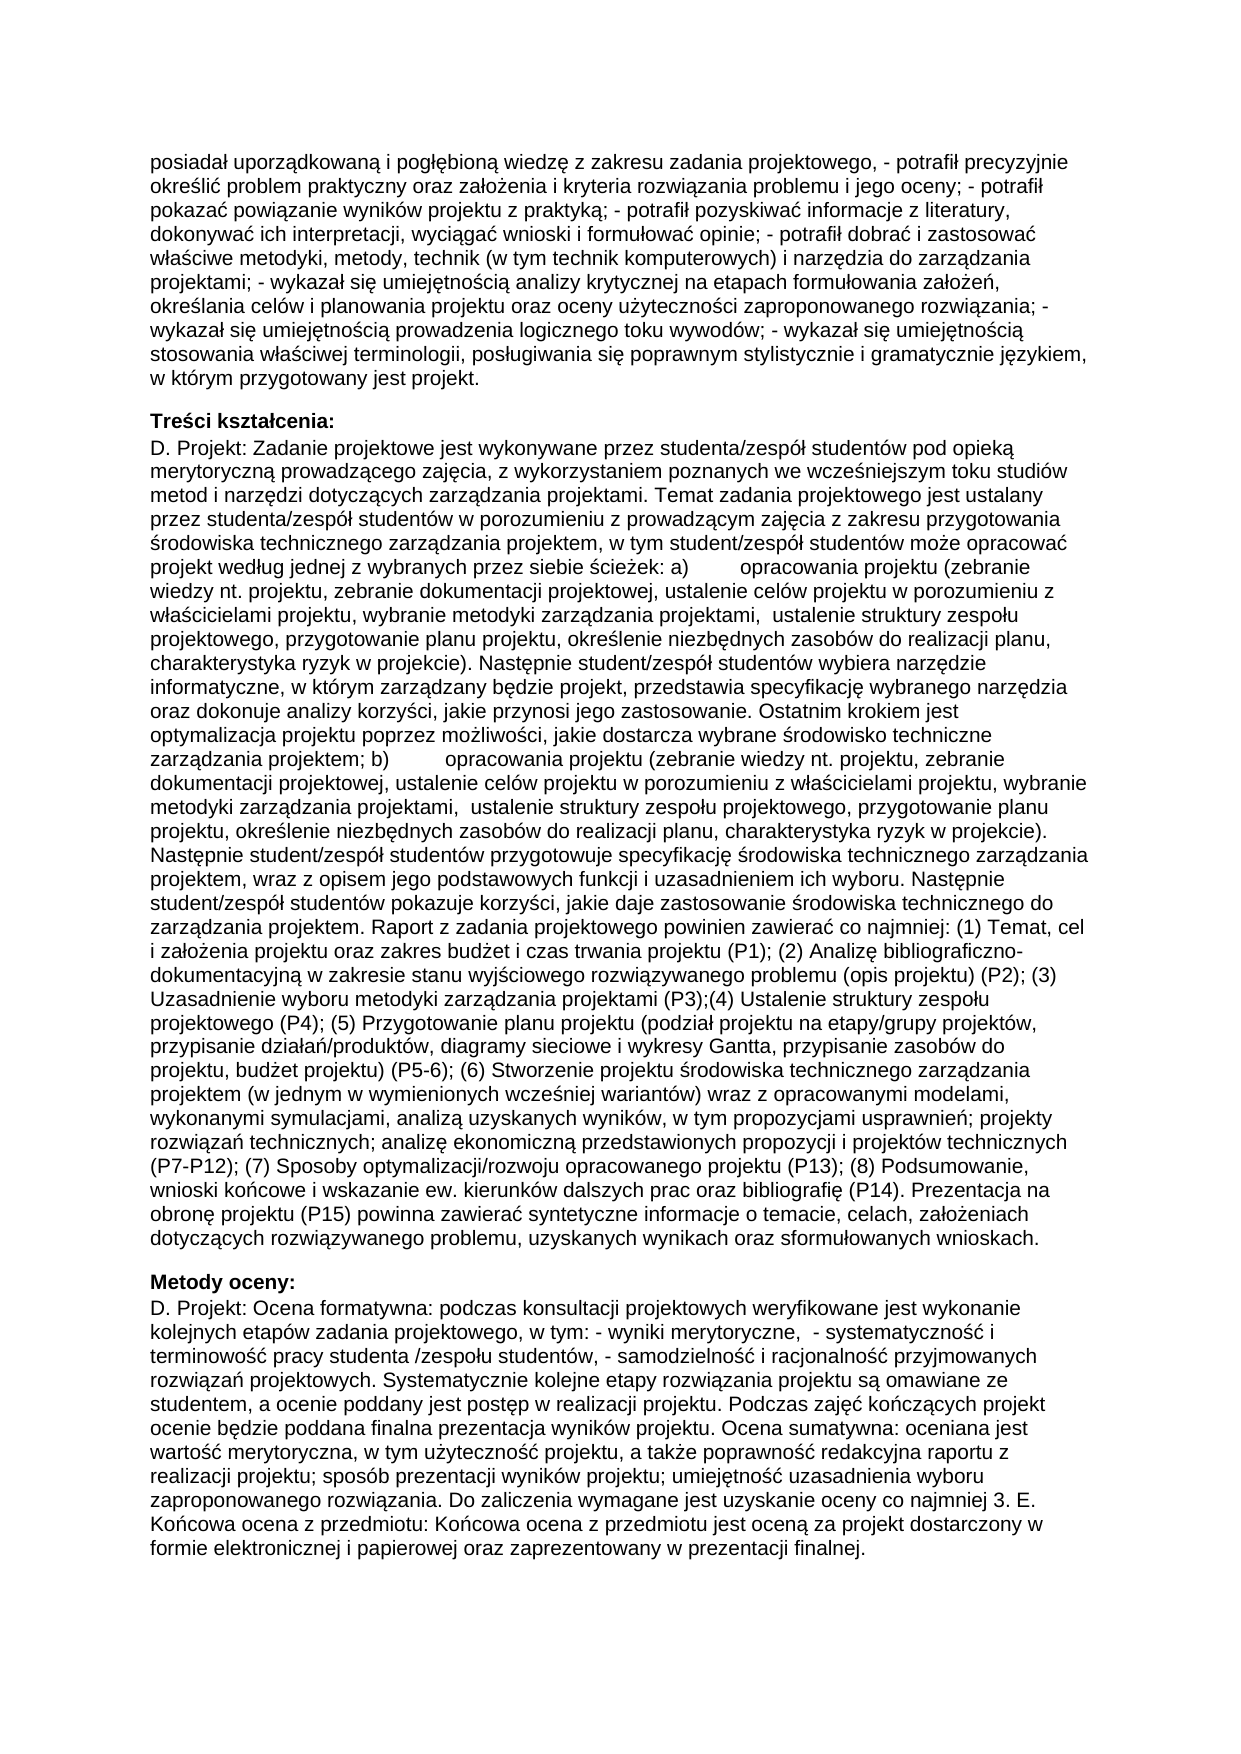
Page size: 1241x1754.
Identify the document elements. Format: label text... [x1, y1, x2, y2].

text D. Projekt: Ocena formatywna: podczas konsultacji projektowych weryfikowane jest wykonanie kolejnych etapów zadania projektowego, w tym: - wyniki merytoryczne, - systematyczność i terminowość pracy studenta /zespołu studentów, - samodzielność i racjonalność przyjmowanych rozwiązań projektowych. Systematycznie kolejne etapy rozwiązania projektu są omawiane ze studentem, a ocenie poddany jest postęp w realizacji projektu. Podczas zajęć kończących projekt ocenie będzie poddana finalna prezentacja wyników projektu. Ocena sumatywna: oceniana jest wartość merytoryczna, w tym użyteczność projektu, a także poprawność redakcyjna raportu z realizacji projektu; sposób prezentacji wyników projektu; umiejętność uzasadnienia wyboru zaproponowanego rozwiązania. Do zaliczenia wymagane jest uzyskanie oceny co najmniej 3. E. Końcowa ocena z przedmiotu: Końcowa ocena z przedmiotu jest oceną za projekt dostarczony w formie elektronicznej i papierowej oraz zaprezentowany w prezentacji finalnej. [150, 1296, 1090, 1559]
text D. Projekt: Zadanie projektowe jest wykonywane przez studenta/zespół studentów pod opieką merytoryczną prowadzącego zajęcia, z wykorzystaniem poznanych we wcześniejszym toku studiów metod i narzędzi dotyczących zarządzania projektami. Temat zadania projektowego jest ustalany przez studenta/zespół studentów w porozumieniu z prowadzącym zajęcia z zakresu przygotowania środowiska technicznego zarządzania projektem, w tym student/zespół studentów może opracować projekt według jednej z wybranych przez siebie ścieżek: a) opracowania projektu (zebranie wiedzy nt. projektu, zebranie dokumentacji projektowej, ustalenie celów projektu w porozumieniu z właścicielami projektu, wybranie metodyki zarządzania projektami, ustalenie struktury zespołu projektowego, przygotowanie planu projektu, określenie niezbędnych zasobów do realizacji planu, charakterystyka ryzyk w projekcie). Następnie student/zespół studentów wybiera narzędzie informatyczne, w którym zarządzany będzie projekt, przedstawia specyfikację wybranego narzędzia oraz dokonuje analizy korzyści, jakie przynosi jego zastosowanie. Ostatnim krokiem jest optymalizacja projektu poprzez możliwości, jakie dostarcza wybrane środowisko techniczne zarządzania projektem; b) opracowania projektu (zebranie wiedzy nt. projektu, zebranie dokumentacji projektowej, ustalenie celów projektu w porozumieniu z właścicielami projektu, wybranie metodyki zarządzania projektami, ustalenie struktury zespołu projektowego, przygotowanie planu projektu, określenie niezbędnych zasobów do realizacji planu, charakterystyka ryzyk w projekcie). Następnie student/zespół studentów przygotowuje specyfikację środowiska technicznego zarządzania projektem, wraz z opisem jego podstawowych funkcji i uzasadnieniem ich wyboru. Następnie student/zespół studentów pokazuje korzyści, jakie daje zastosowanie środowiska technicznego do zarządzania projektem. Raport z zadania projektowego powinien zawierać co najmniej: (1) Temat, cel i założenia projektu oraz zakres budżet i czas trwania projektu (P1); (2) Analizę bibliograficzno-dokumentacyjną w zakresie stanu wyjściowego rozwiązywanego problemu (opis projektu) (P2); (3) Uzasadnienie wyboru metodyki zarządzania projektami (P3);(4) Ustalenie struktury zespołu projektowego (P4); (5) Przygotowanie planu projektu (podział projektu na etapy/grupy projektów, przypisanie działań/produktów, diagramy sieciowe i wykresy Gantta, przypisanie zasobów do projektu, budżet projektu) (P5-6); (6) Stworzenie projektu środowiska technicznego zarządzania projektem (w jednym w wymienionych wcześniej wariantów) wraz z opracowanymi modelami, wykonanymi symulacjami, analizą uzyskanych wyników, w tym propozycjami usprawnień; projekty rozwiązań technicznych; analizę ekonomiczną przedstawionych propozycji i projektów technicznych (P7-P12); (7) Sposoby optymalizacji/rozwoju opracowanego projektu (P13); (8) Podsumowanie, wnioski końcowe i wskazanie ew. kierunków dalszych prac oraz bibliografię (P14). Prezentacja na obronę projektu (P15) powinna zawierać syntetyczne informacje o temacie, celach, założeniach dotyczących rozwiązywanego problemu, uzyskanych wynikach oraz sformułowanych wnioskach. [150, 435, 1090, 1250]
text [150, 150, 1090, 389]
text Metody oceny: [150, 1270, 1090, 1294]
text Treści kształcenia: [150, 409, 1090, 433]
